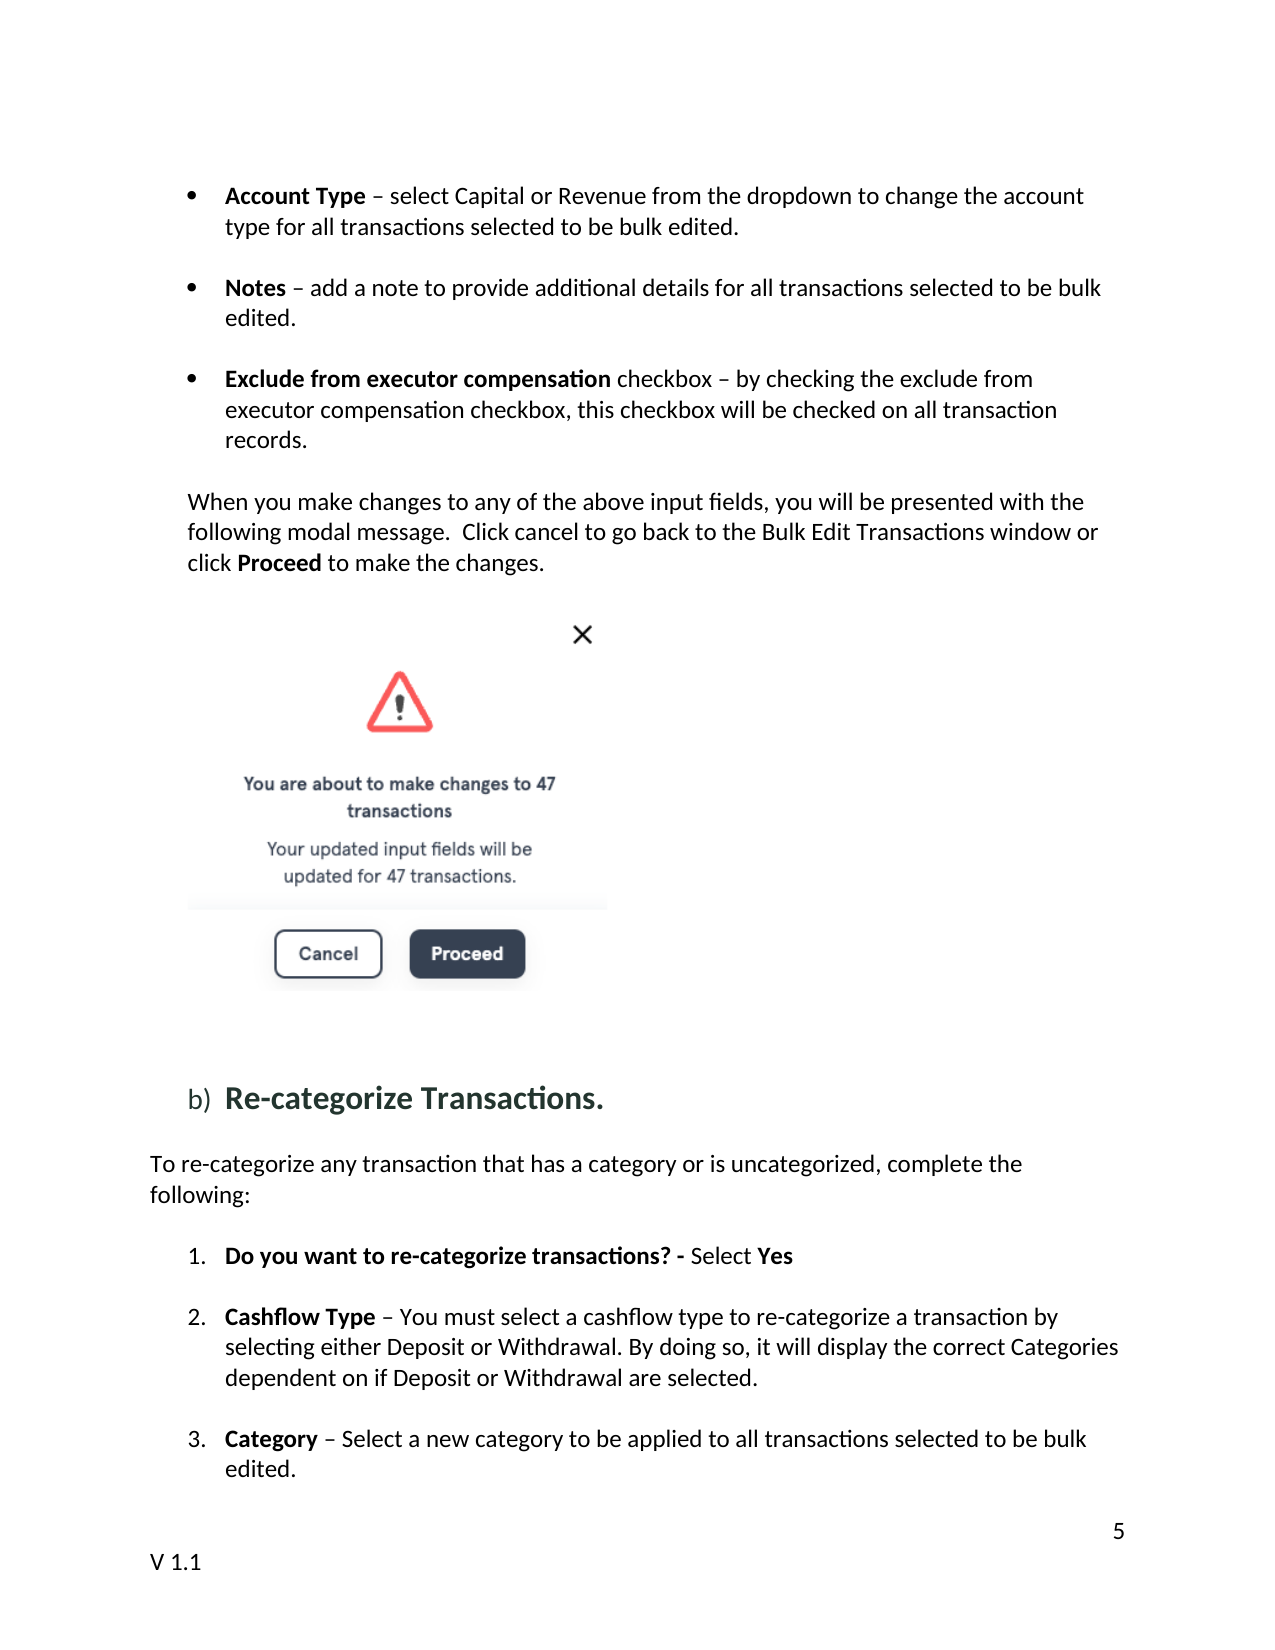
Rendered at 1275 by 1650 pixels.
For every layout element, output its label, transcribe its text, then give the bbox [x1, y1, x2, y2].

subtitle Re-categorize Transactions. [187, 1077, 1125, 1118]
picture [187, 607, 608, 991]
list Do you want to re-categorize transactions? - Select Yes [187, 1240, 1125, 1270]
list Exclude from executor compensation checkbox – by checking the exclude from executor compensation checkbox, this checkbox will be checked on all transaction records. [187, 364, 1125, 455]
list Notes – add a note to provide additional details for all transactions selected to be bulk edited. [187, 272, 1125, 333]
list Cashflow Type – You must select a cashflow type to re-categorize a transaction by selecting either Deposit or Withdrawal. By doing so, it will display the correct Categories dependent on if Deposit or Withdrawal are selected. [187, 1301, 1125, 1392]
text To re-categorize any transaction that has a category or is uncategorized, complete the following: [150, 1148, 1125, 1209]
list Account Type – select Capital or Revenue from the dropdown to change the account type for all transactions selected to be bulk edited. [187, 181, 1125, 242]
list Category – Select a new category to be applied to all transactions selected to be bulk edited. [187, 1423, 1125, 1484]
text When you make changes to any of the above input fields, you will be presented with the following modal message. Click cancel to go back to the Bulk Edit Transactions window or click Proceed to make the changes. [187, 486, 1125, 577]
